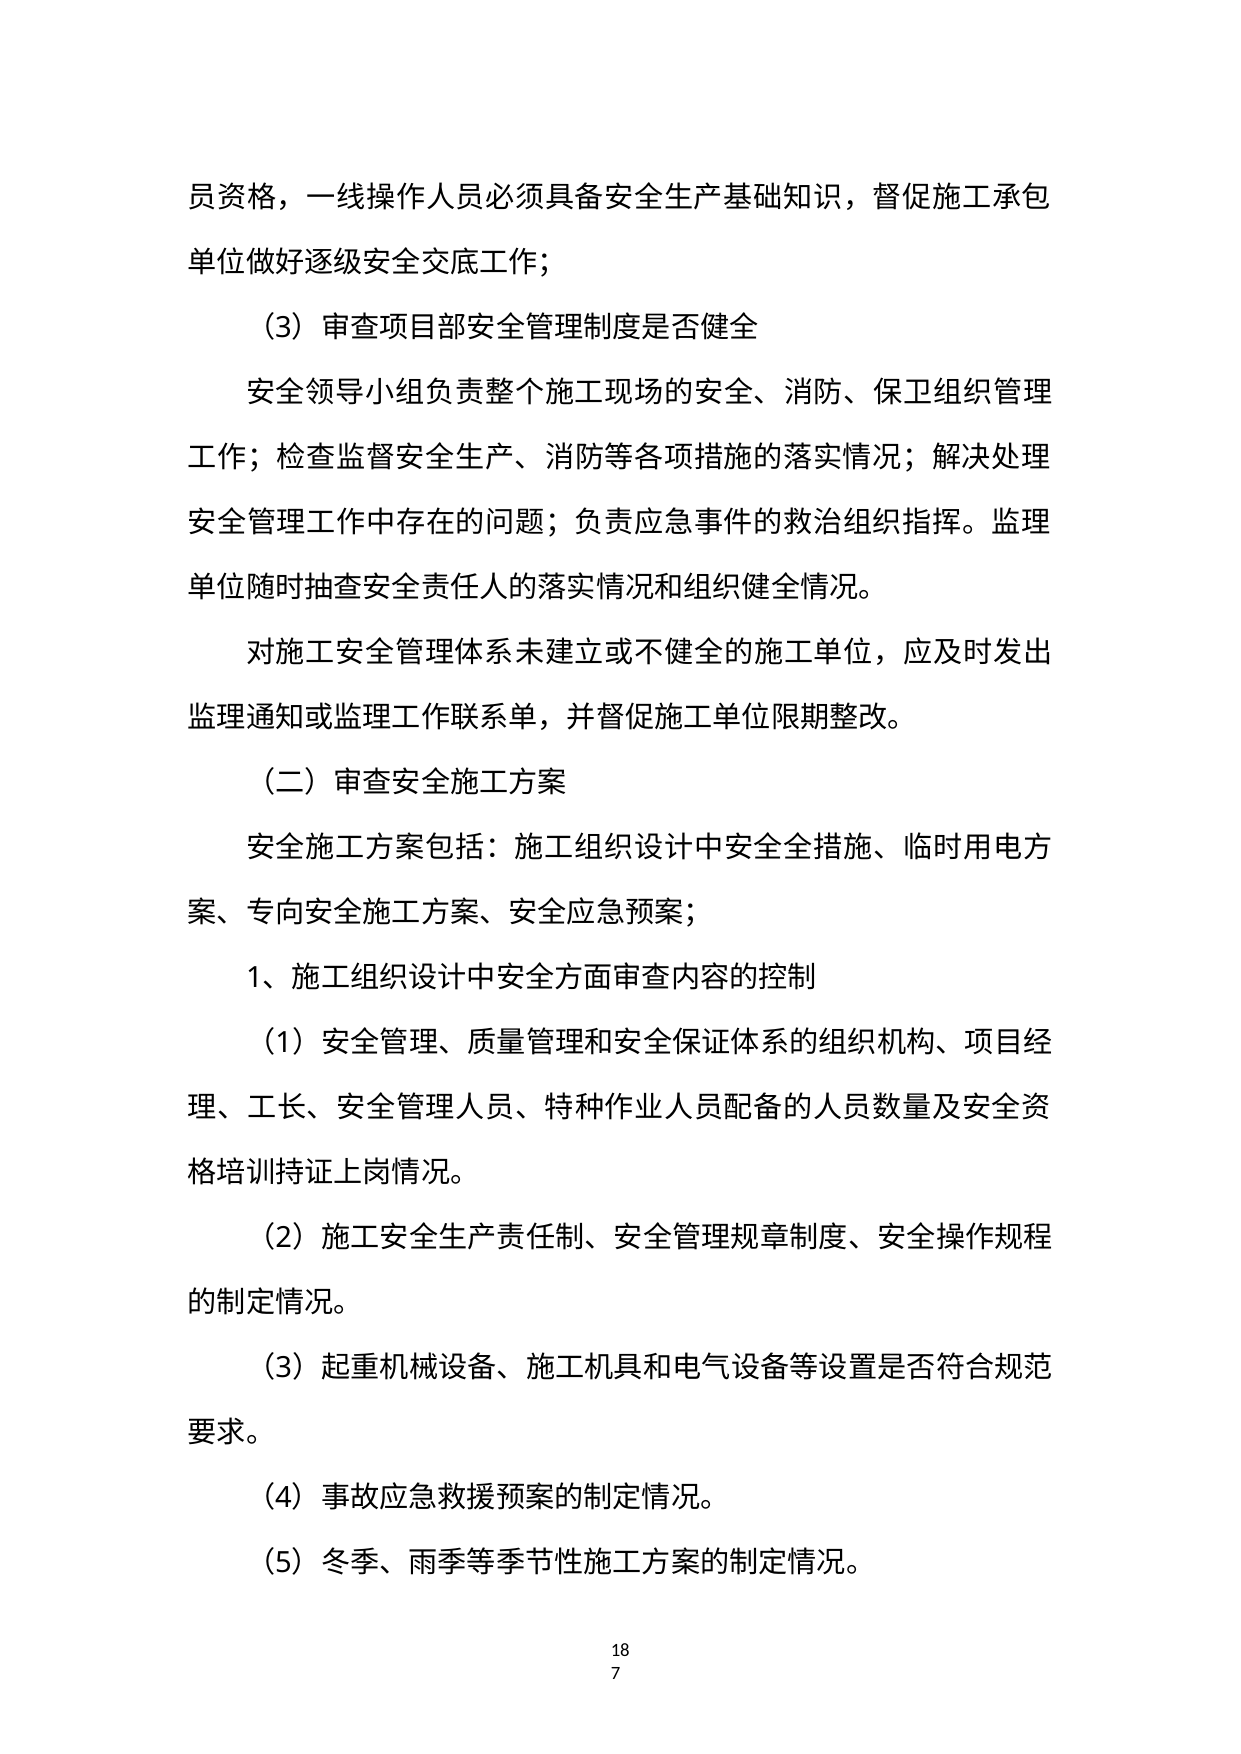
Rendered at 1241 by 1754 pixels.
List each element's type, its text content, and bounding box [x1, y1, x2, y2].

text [187, 162, 1053, 292]
text 安全领导小组负责整个施工现场的安全、消防、保卫组织管理工作；检查监督安全生产、消防等各项措施的落实情况；解决处理安全管理工作中存在的问题；负责应急事件的救治组织指挥。监理单位随时抽查安全责任人的落实情况和组织健全情况。 [187, 357, 1053, 617]
text （3）审查项目部安全管理制度是否健全 [187, 292, 1053, 357]
text （1）安全管理、质量管理和安全保证体系的组织机构、项目经理、工长、安全管理人员、特种作业人员配备的人员数量及安全资格培训持证上岗情况。 [187, 1007, 1053, 1202]
text （2）施工安全生产责任制、安全管理规章制度、安全操作规程的制定情况。 [187, 1202, 1053, 1332]
text （5）冬季、雨季等季节性施工方案的制定情况。 [187, 1527, 1053, 1592]
text 对施工安全管理体系未建立或不健全的施工单位，应及时发出监理通知或监理工作联系单，并督促施工单位限期整改。 [187, 617, 1053, 747]
text （3）起重机械设备、施工机具和电气设备等设置是否符合规范要求。 [187, 1332, 1053, 1462]
text （二）审查安全施工方案 [187, 747, 1053, 812]
text 1、施工组织设计中安全方面审查内容的控制 [187, 942, 1053, 1007]
text 安全施工方案包括：施工组织设计中安全全措施、临时用电方案、专向安全施工方案、安全应急预案； [187, 812, 1053, 942]
text （4）事故应急救援预案的制定情况。 [187, 1462, 1053, 1527]
